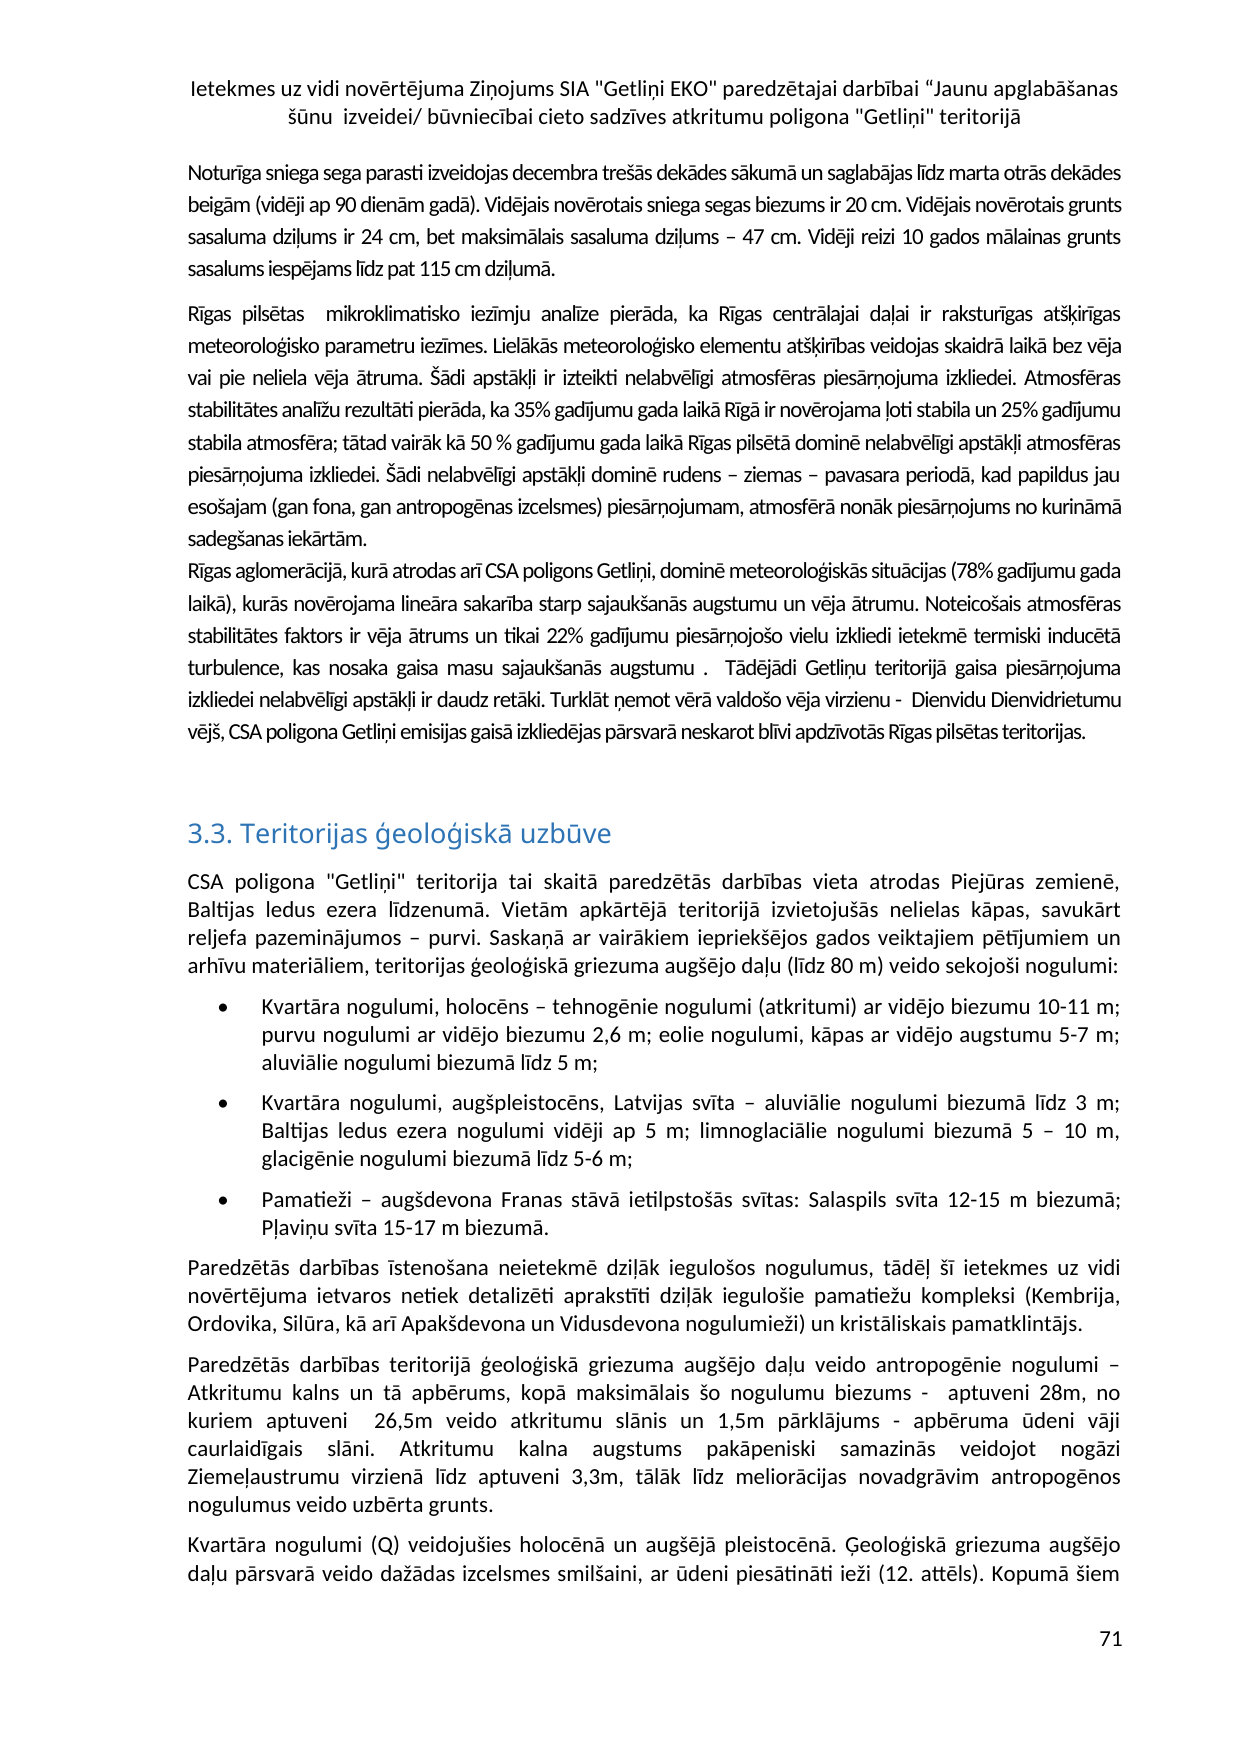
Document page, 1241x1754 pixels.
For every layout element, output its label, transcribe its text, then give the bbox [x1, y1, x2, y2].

text Paredzētās darbības īstenošana neietekmē dziļāk iegulošos nogulumus, tādēļ šī ietekmes uz vidi novērtējuma ietvaros netiek detalizēti aprakstīti dziļāk iegulošie pamatiežu kompleksi (Kembrija, Ordovika, Silūra, kā arī Apakšdevona un Vidusdevona nogulumieži) un kristāliskais pamatklintājs. [187, 1253, 1122, 1337]
list Kvartāra nogulumi, holocēns – tehnogēnie nogulumi (atkritumi) ar vidējo biezumu 10-11 m; purvu nogulumi ar vidējo biezumu 2,6 m; eolie nogulumi, kāpas ar vidējo augstumu 5-7 m; aluviālie nogulumi biezumā līdz 5 m; [217, 992, 1122, 1076]
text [187, 1531, 1122, 1587]
text Noturīga sniega sega parasti izveidojas decembra trešās dekādes sākumā un saglabājas līdz marta otrās dekādes beigām (vidēji ap 90 dienām gadā). Vidējais novērotais sniega segas biezums ir 20 cm. Vidējais novērotais grunts sasaluma dziļums ir 24 cm, bet maksimālais sasaluma dziļums – 47 cm. Vidēji reizi 10 gados mālainas grunts sasalums iespējams līdz pat 115 cm dziļumā. [187, 158, 1122, 282]
text Paredzētās darbības teritorijā ģeoloģiskā griezuma augšējo daļu veido antropogēnie nogulumi – Atkritumu kalns un tā apbērums, kopā maksimālais šo nogulumu biezums - aptuveni 28m, no kuriem aptuveni 26,5m veido atkritumu slānis un 1,5m pārklājums - apbēruma ūdeni vāji caurlaidīgais slāni. Atkritumu kalna augstums pakāpeniski samazinās veidojot nogāzi Ziemeļaustrumu virzienā līdz aptuveni 3,3m, tālāk līdz meliorācijas novadgrāvim antropogēnos nogulumus veido uzbērta grunts. [187, 1350, 1122, 1518]
list Kvartāra nogulumi, augšpleistocēns, Latvijas svīta – aluviālie nogulumi biezumā līdz 3 m; Baltijas ledus ezera nogulumi vidēji ap 5 m; limnoglaciālie nogulumi biezumā 5 – 10 m, glacigēnie nogulumi biezumā līdz 5-6 m; [217, 1088, 1122, 1172]
text Rīgas pilsētas mikroklimatisko iezīmju analīze pierāda, ka Rīgas centrālajai daļai ir raksturīgas atšķirīgas meteoroloģisko parametru iezīmes. Lielākās meteoroloģisko elementu atšķirības veidojas skaidrā laikā bez vēja vai pie neliela vēja ātruma. Šādi apstākļi ir izteikti nelabvēlīgi atmosfēras piesārņojuma izkliedei. Atmosfēras stabilitātes analīžu rezultāti pierāda, ka 35% gadījumu gada laikā Rīgā ir novērojama ļoti stabila un 25% gadījumu stabila atmosfēra; tātad vairāk kā 50 % gadījumu gada laikā Rīgas pilsētā dominē nelabvēlīgi apstākļi atmosfēras piesārņojuma izkliedei. Šādi nelabvēlīgi apstākļi dominē rudens – ziemas – pavasara periodā, kad papildus jau esošajam (gan fona, gan antropogēnas izcelsmes) piesārņojumam, atmosfērā nonāk piesārņojums no kurināmā sadegšanas iekārtām. [187, 299, 1122, 552]
text CSA poligona "Getliņi" teritorija tai skaitā paredzētās darbības vieta atrodas Piejūras zemienē, Baltijas ledus ezera līdzenumā. Vietām apkārtējā teritorijā izvietojušās nelielas kāpas, savukārt reljefa pazeminājumos – purvi. Saskaņā ar vairākiem iepriekšējos gados veiktajiem pētījumiem un arhīvu materiāliem, teritorijas ģeoloģiskā griezuma augšējo daļu (līdz 80 m) veido sekojoši nogulumi: [187, 867, 1122, 979]
subtitle 3.3. Teritorijas ģeoloģiskā uzbūve [187, 815, 1122, 852]
text Rīgas aglomerācijā, kurā atrodas arī CSA poligons Getliņi, dominē meteoroloģiskās situācijas (78% gadījumu gada laikā), kurās novērojama lineāra sakarība starp sajaukšanās augstumu un vēja ātrumu. Noteicošais atmosfēras stabilitātes faktors ir vēja ātrums un tikai 22% gadījumu piesārņojošo vielu izkliedi ietekmē termiski inducētā turbulence, kas nosaka gaisa masu sajaukšanās augstumu . Tādējādi Getliņu teritorijā gaisa piesārņojuma izkliedei nelabvēlīgi apstākļi ir daudz retāki. Turklāt ņemot vērā valdošo vēja virzienu - Dienvidu Dienvidrietumu vējš, CSA poligona Getliņi emisijas gaisā izkliedējas pārsvarā neskarot blīvi apdzīvotās Rīgas pilsētas teritorijas. [187, 557, 1122, 746]
list Pamatieži – augšdevona Franas stāvā ietilpstošās svītas: Salaspils svīta 12-15 m biezumā; Pļaviņu svīta 15-17 m biezumā. [217, 1185, 1122, 1241]
